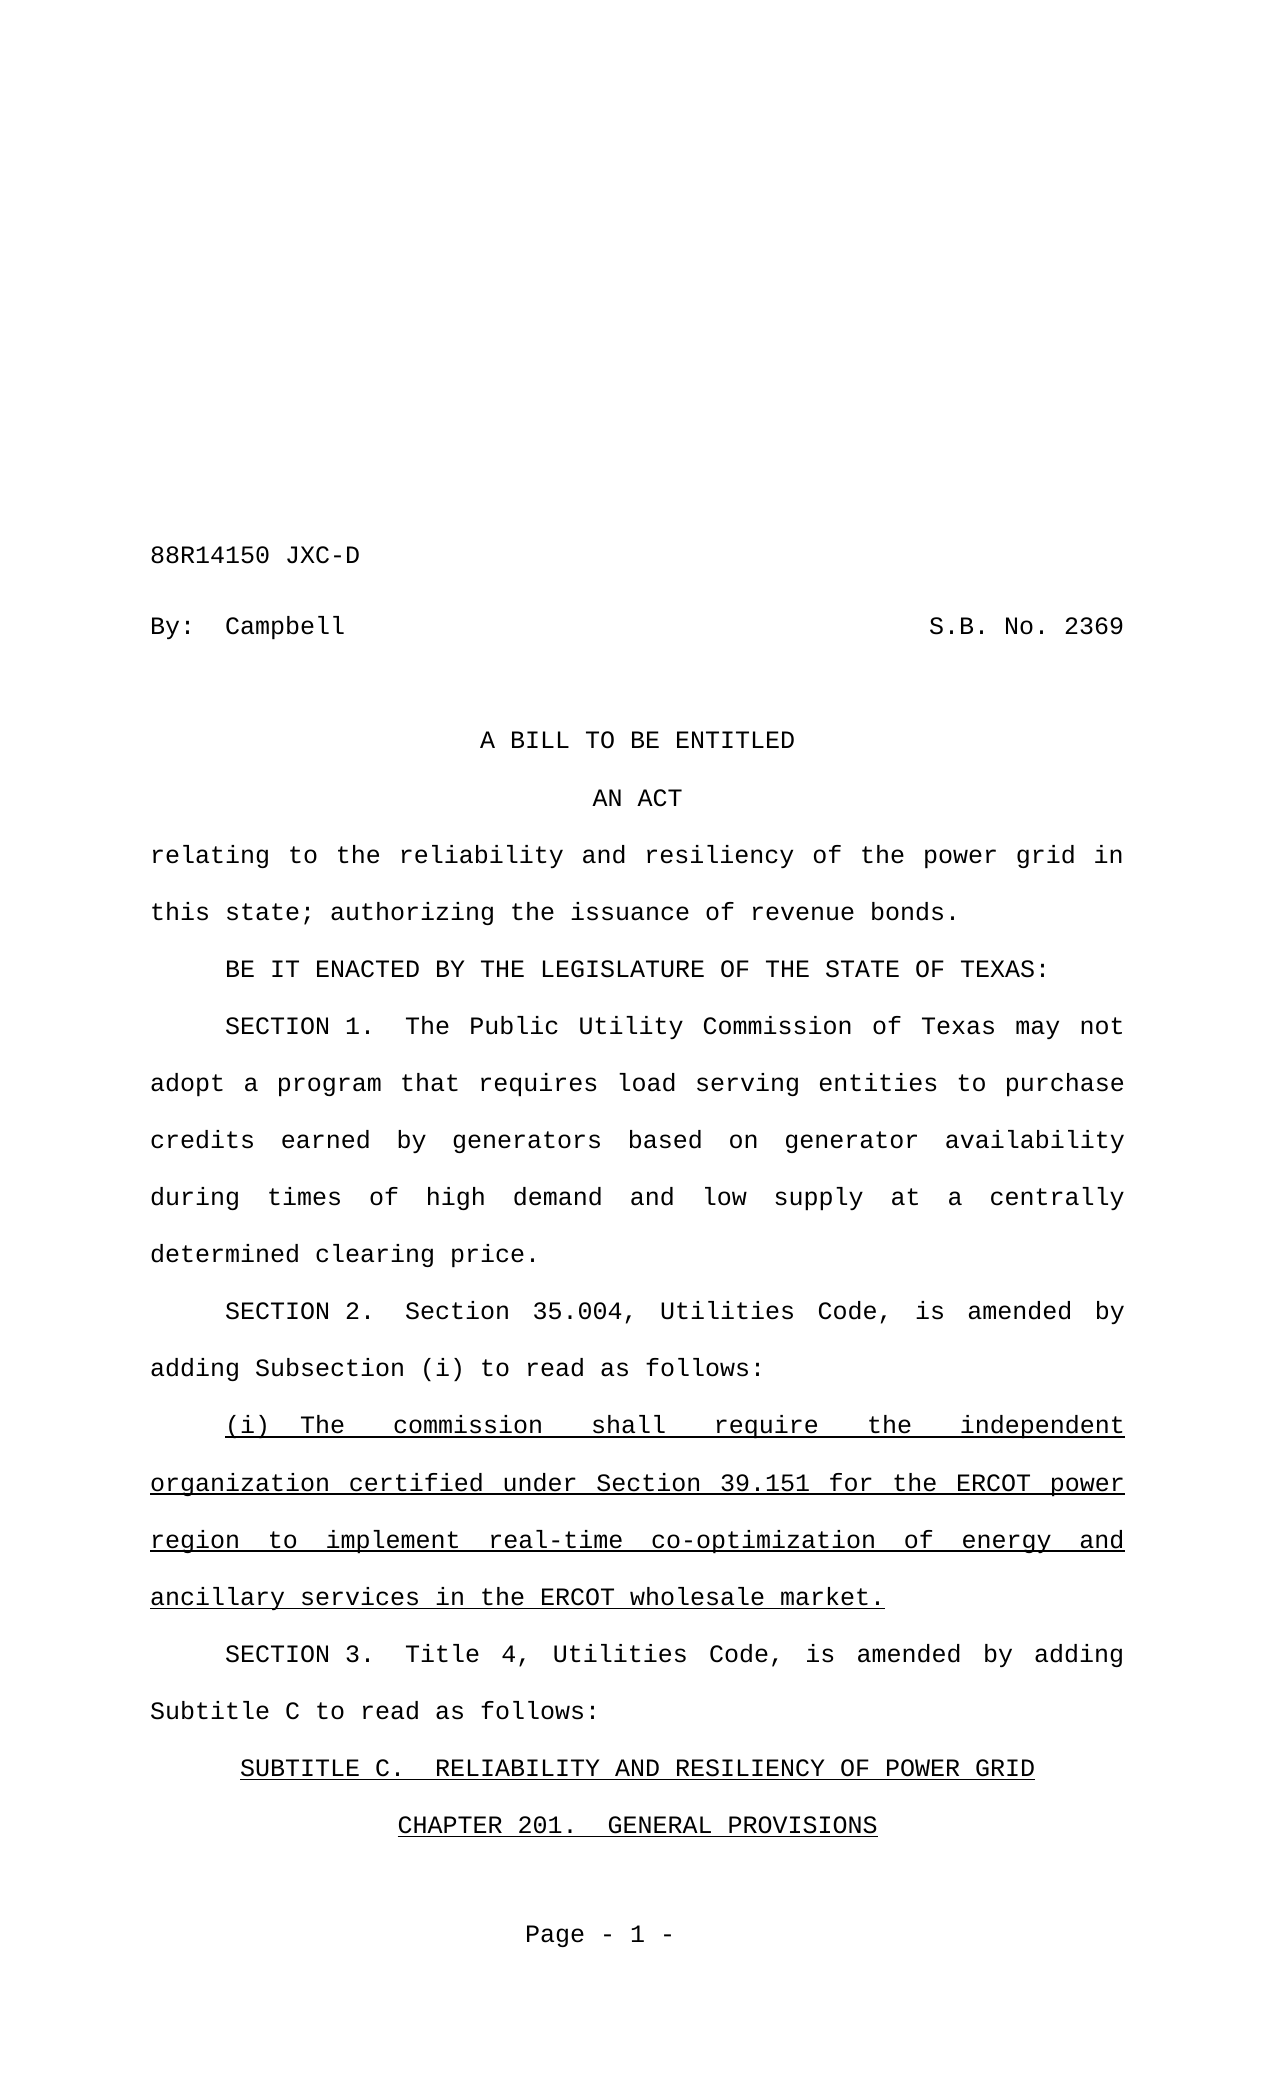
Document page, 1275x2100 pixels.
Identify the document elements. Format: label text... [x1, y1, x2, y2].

text 88R14150 JXC-D [150, 542, 1125, 571]
text (i) The commission shall require the independent organization certified under Section 39.151 for the ERCOT power region to implement real-time co-optimization of energy and ancillary services in the ERCOT wholesale market. [150, 1495, 1125, 1550]
text (i) The commission shall require the independent organization certified under Section 39.151 for the ERCOT power region to implement real-time co-optimization of energy and ancillary services in the ERCOT wholesale market. [150, 1552, 1125, 1613]
text relating to the reliability and resiliency of the power grid in this state; authorizing the issuance of revenue bonds. [150, 842, 1125, 928]
text SECTION 3. Title 4, Utilities Code, is amended by adding Subtitle C to read as follows: [150, 1641, 1125, 1727]
text AN ACT [150, 785, 1125, 813]
text By: Campbell S.B. No. 2369 [150, 614, 1125, 642]
text (i) The commission shall require the independent organization certified under Section 39.151 for the ERCOT power region to implement real-time co-optimization of energy and ancillary services in the ERCOT wholesale market. [150, 1413, 1125, 1493]
text SECTION 1. The Public Utility Commission of Texas may not adopt a program that requires load serving entities to purchase credits earned by generators based on generator availability during times of high demand and low supply at a centrally determined clearing price. [150, 1013, 1125, 1270]
text SUBTITLE C. RELIABILITY AND RESILIENCY OF POWER GRID [150, 1755, 1125, 1784]
text A BILL TO BE ENTITLED [150, 728, 1125, 756]
text BE IT ENACTED BY THE LEGISLATURE OF THE STATE OF TEXAS: [150, 956, 1125, 985]
text CHAPTER 201. GENERAL PROVISIONS [150, 1812, 1125, 1841]
text SECTION 2. Section 35.004, Utilities Code, is amended by adding Subsection (i) to read as follows: [150, 1299, 1125, 1384]
